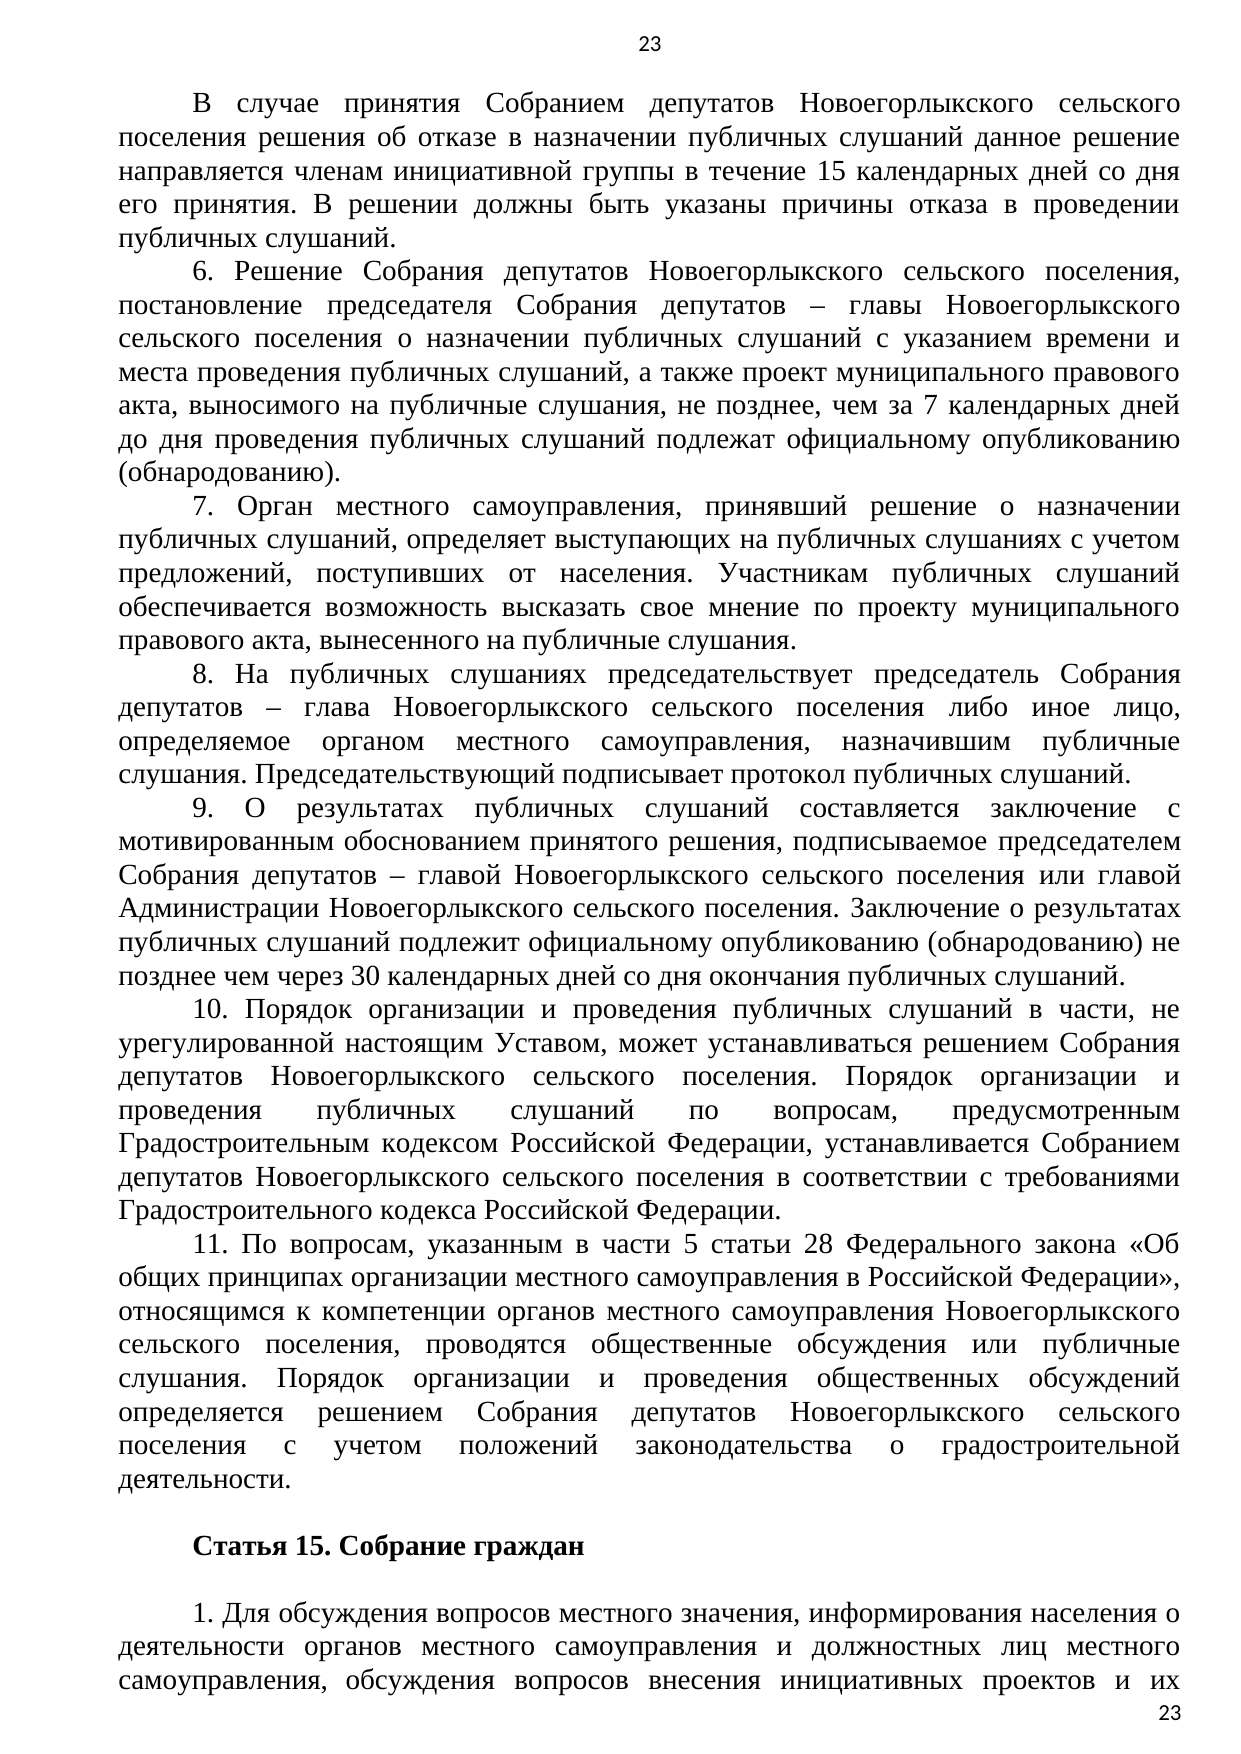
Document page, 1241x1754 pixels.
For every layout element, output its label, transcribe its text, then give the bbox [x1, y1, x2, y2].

text В случае принятия Собранием депутатов Новоегорлыкского сельского поселения решения об отказе в назначении публичных слушаний данное решение направляется членам инициативной группы в течение 15 календарных дней со дня его принятия. В решении должны быть указаны причины отказа в проведении публичных слушаний. [118, 86, 1181, 253]
text 11. По вопросам, указанным в части 5 статьи 28 Федерального закона «Об общих принципах организации местного самоуправления в Российской Федерации», относящимся к компетенции органов местного самоуправления Новоегорлыкского сельского поселения, проводятся общественные обсуждения или публичные слушания. Порядок организации и проведения общественных обсуждений определяется решением Собрания депутатов Новоегорлыкского сельского поселения с учетом положений законодательства о градостроительной деятельности. [118, 1226, 1181, 1494]
text 8. На публичных слушаниях председательствует председатель Собрания депутатов – глава Новоегорлыкского сельского поселения либо иное лицо, определяемое органом местного самоуправления, назначившим публичные слушания. Председательствующий подписывает протокол публичных слушаний. [118, 656, 1181, 790]
text Статья 15. Собрание граждан [118, 1528, 1181, 1561]
text 9. О результатах публичных слушаний составляется заключение с мотивированным обоснованием принятого решения, подписываемое председателем Собрания депутатов – главой Новоегорлыкского сельского поселения или главой Администрации Новоегорлыкского сельского поселения. Заключение о результатах публичных слушаний подлежит официальному опубликованию (обнародованию) не позднее чем через 30 календарных дней со дня окончания публичных слушаний. [118, 790, 1181, 991]
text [118, 1595, 1181, 1696]
text 7. Орган местного самоуправления, принявший решение о назначении публичных слушаний, определяет выступающих на публичных слушаниях с учетом предложений, поступивших от населения. Участникам публичных слушаний обеспечивается возможность высказать свое мнение по проекту муниципального правового акта, вынесенного на публичные слушания. [118, 488, 1181, 656]
text 6. Решение Собрания депутатов Новоегорлыкского сельского поселения, постановление председателя Собрания депутатов – главы Новоегорлыкского сельского поселения о назначении публичных слушаний с указанием времени и места проведения публичных слушаний, а также проект муниципального правового акта, выносимого на публичные слушания, не позднее, чем за 7 календарных дней до дня проведения публичных слушаний подлежат официальному опубликованию (обнародованию). [118, 253, 1181, 488]
text 10. Порядок организации и проведения публичных слушаний в части, не урегулированной настоящим Уставом, может устанавливаться решением Собрания депутатов Новоегорлыкского сельского поселения. Порядок организации и проведения публичных слушаний по вопросам, предусмотренным Градостроительным кодексом Российской Федерации, устанавливается Собранием депутатов Новоегорлыкского сельского поселения в соответствии с требованиями Градостроительного кодекса Российской Федерации. [118, 991, 1181, 1226]
